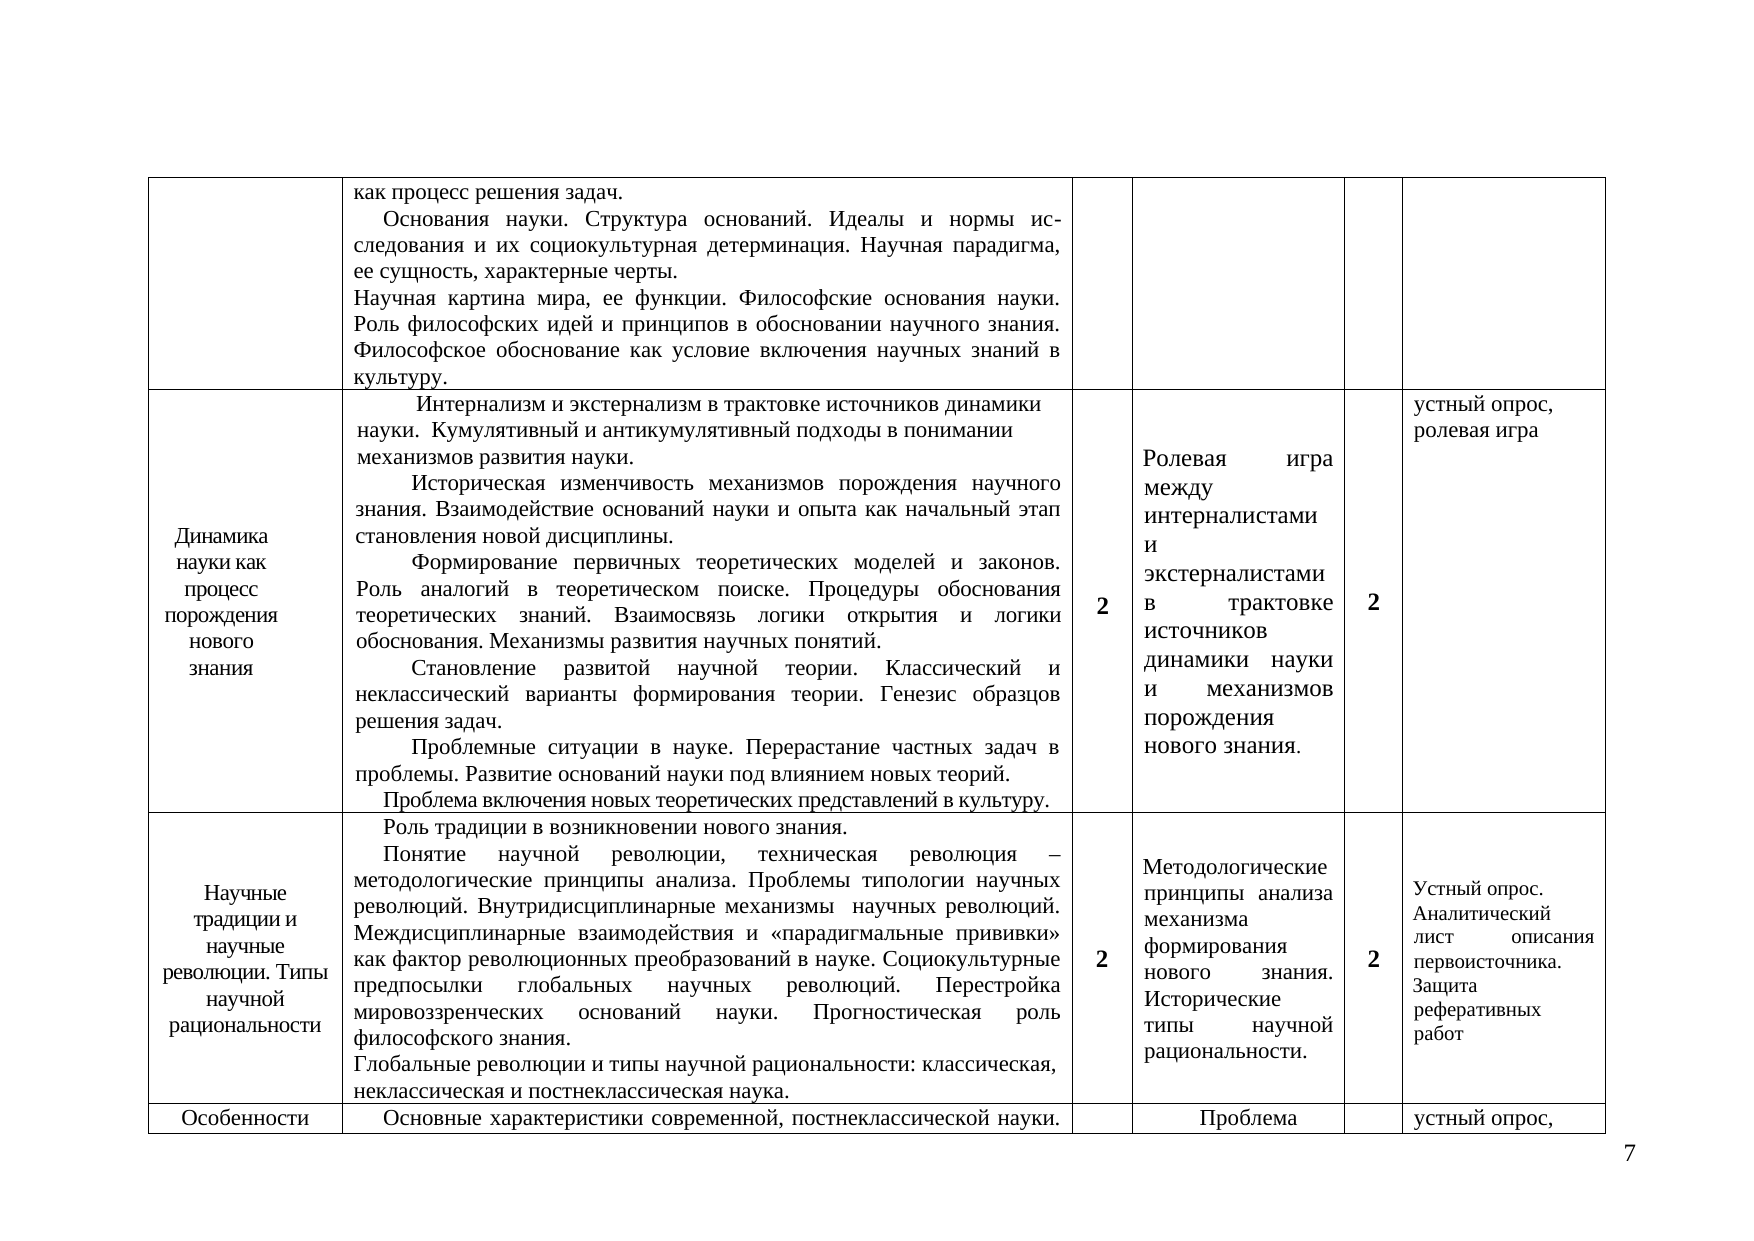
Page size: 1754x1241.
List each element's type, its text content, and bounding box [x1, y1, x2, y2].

table_cell Интернализм и экстернализм в трактовке источников динамики науки. Кумулятивный и антикумулятивный подходы в понимании механизмов развития науки. Историческая изменчивость механизмов порождения научного знания. Взаимодействие оснований науки и опыта как начальный этап становления новой дисциплины. Формирование первичных теоретических моделей и законов. Роль аналогий в теоретическом поиске. Процедуры обоснования теоретических знаний. Взаимосвязь логики открытия и логики обоснования. Механизмы развития научных понятий. Становление развитой научной теории. Классический и неклассический варианты формирования теории. Генезис образцов решения задач. Проблемные ситуации в науке. Перерастание частных задач в проблемы. Развитие оснований науки под влиянием новых теорий. Проблема включения новых теоретических представлений в культуру. [343, 390, 1072, 812]
table_cell 2 [1073, 1104, 1132, 1133]
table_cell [343, 178, 1072, 389]
table_cell устный опрос, ролевая игра [1403, 390, 1605, 812]
table_cell Динамика науки как процесс порождения нового знания [149, 390, 342, 812]
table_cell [1403, 1104, 1605, 1133]
table_cell 4 [1345, 178, 1402, 389]
table_cell Ролевая игра между интерналистами и экстерналистами в трактовке источников динамики науки и механизмов порождения нового знания. [1133, 390, 1344, 812]
table_cell Устный опрос. Аналитический лист описания первоисточника. Защита реферативных работ [1403, 813, 1605, 1103]
table_cell Методологические принципы анализа механизма формирования нового знания. Исторические типы научной рациональности. [1133, 813, 1344, 1103]
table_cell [1133, 178, 1344, 389]
table_cell Роль традиции в возникновении нового знания. Понятие научной революции, техническая революция – методологические принципы анализа. Проблемы типологии научных революций. Внутридисциплинарные механизмы научных революций. Междисциплинарные взаимодействия и «парадигмальные прививки» как фактор революционных преобразований в науке. Социокультурные предпосылки глобальных научных революций. Перестройка мировоззренческих оснований науки. Прогностическая роль философского знания. Глобальные революции и типы научной рациональности: классическая, неклассическая и постнеклассическая наука. [343, 813, 1072, 1103]
table_cell 2 [1345, 390, 1402, 812]
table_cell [149, 1104, 342, 1133]
table_cell 2 [1073, 813, 1132, 1103]
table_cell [1403, 178, 1605, 389]
table_cell 4 [1073, 178, 1132, 389]
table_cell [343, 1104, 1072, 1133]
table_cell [1133, 1104, 1344, 1133]
table_cell 2 [1345, 813, 1402, 1103]
table_cell Научные традиции и научные революции. Типы научной рациональности [149, 813, 342, 1103]
table_cell 2 [1345, 1104, 1402, 1133]
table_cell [149, 178, 342, 389]
table_cell 2 [1073, 390, 1132, 812]
